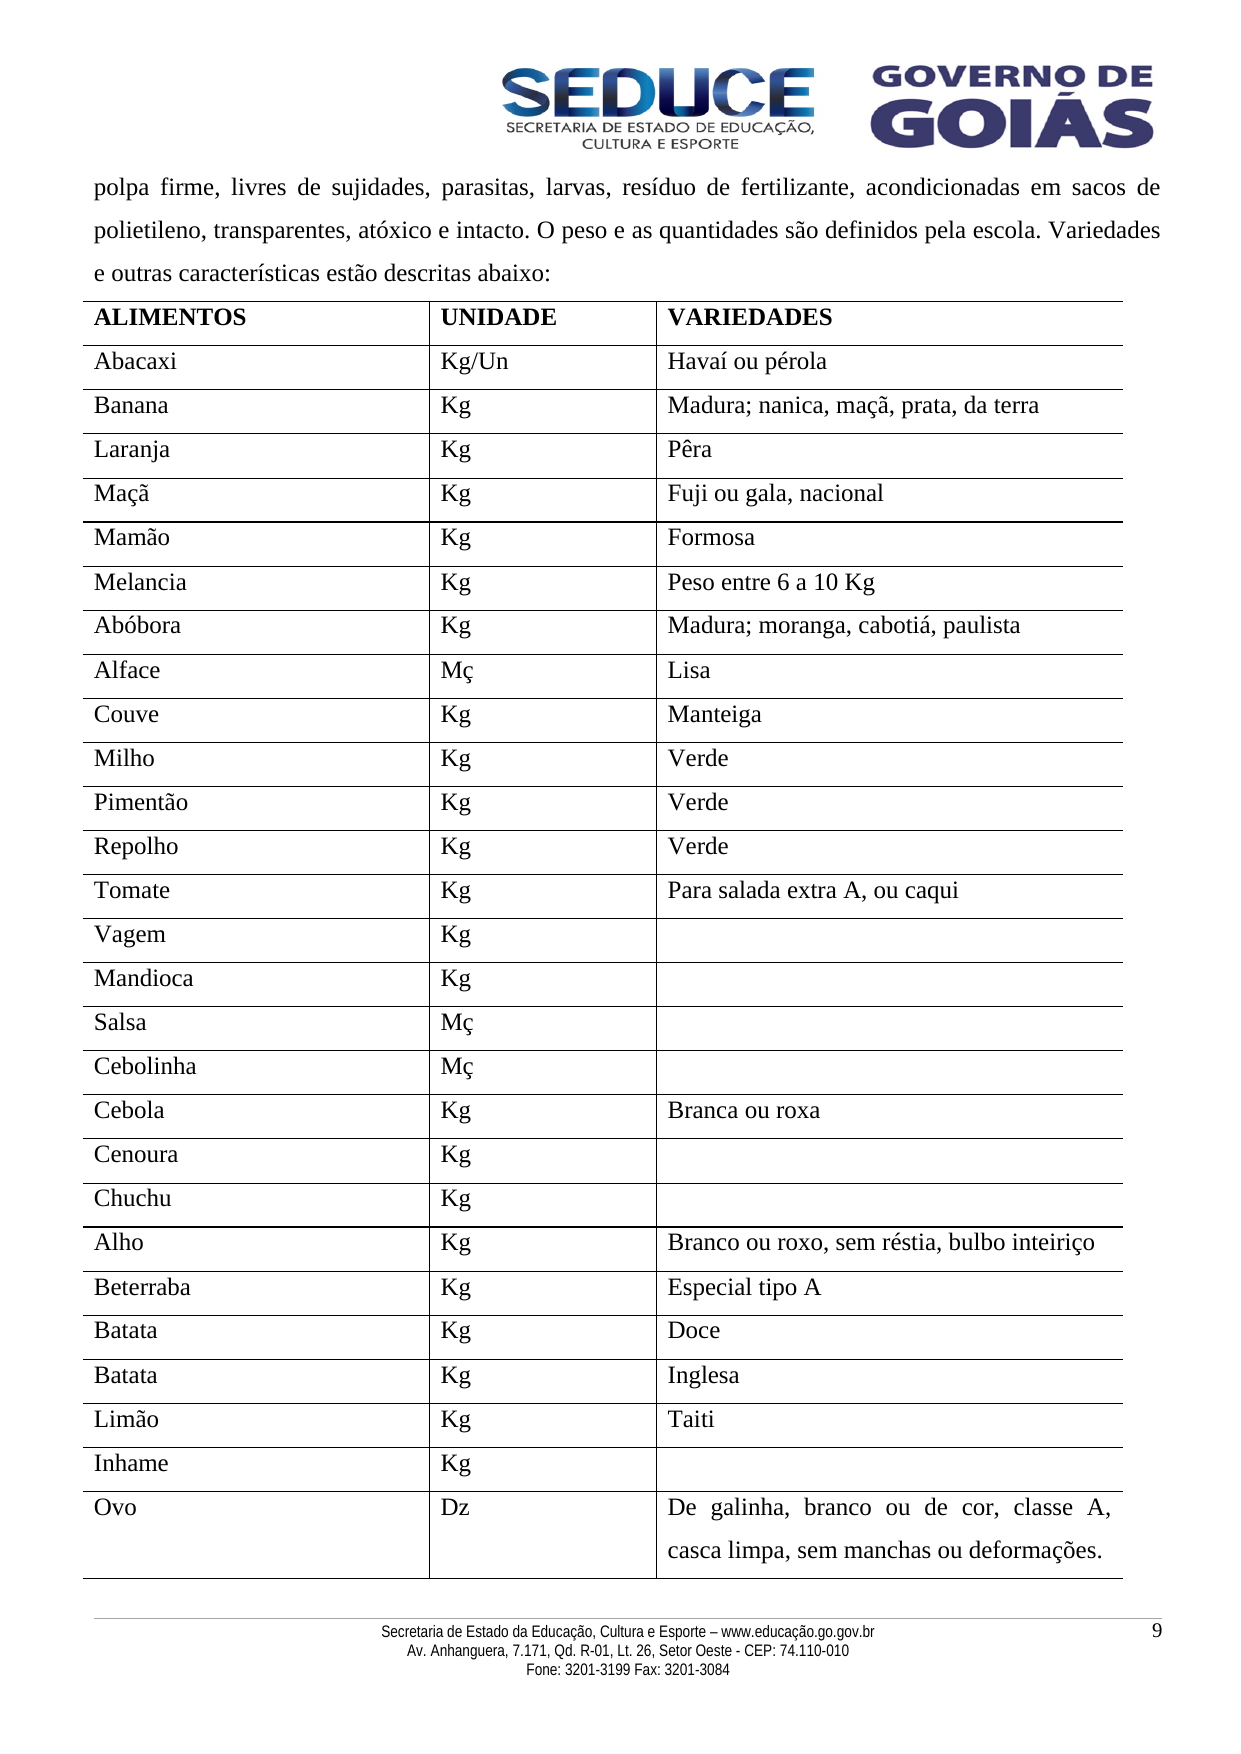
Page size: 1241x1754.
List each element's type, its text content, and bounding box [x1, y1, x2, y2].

table_cell Fuji ou gala, nacional [657, 479, 1123, 521]
table_cell [657, 919, 1123, 962]
table_cell Kg [430, 390, 656, 433]
table_cell Doce [657, 1316, 1123, 1359]
table_header ALIMENTOS [83, 302, 429, 345]
table_cell Milho [83, 743, 429, 786]
table_cell Kg [430, 523, 656, 566]
table_cell Verde [657, 743, 1123, 786]
table_cell Verde [657, 831, 1123, 874]
table_cell Kg [430, 1404, 656, 1447]
table_cell Pimentão [83, 787, 429, 830]
table_cell Kg [430, 1095, 656, 1138]
table_cell Kg [430, 875, 656, 918]
table_cell Inglesa [657, 1360, 1123, 1403]
table_cell Limão [83, 1404, 429, 1447]
table_cell Kg [430, 434, 656, 477]
table_cell Beterraba [83, 1272, 429, 1314]
table_cell Branca ou roxa [657, 1095, 1123, 1138]
table_cell Taiti [657, 1404, 1123, 1447]
table_cell Kg [430, 611, 656, 654]
table_header UNIDADE [430, 302, 656, 345]
table_cell Peso entre [657, 567, 1123, 609]
table_cell Couve [83, 699, 429, 742]
table_cell Mamão [83, 523, 429, 566]
table_cell Cenoura [83, 1139, 429, 1182]
table_cell Laranja [83, 434, 429, 477]
picture [501, 59, 1163, 158]
table_cell Mç [430, 655, 656, 698]
table_cell Mç [430, 1051, 656, 1094]
table_cell Ovo [83, 1492, 429, 1578]
table_cell Batata [83, 1316, 429, 1359]
table_cell Para salada extra A, ou caqui [657, 875, 1123, 918]
table_cell Abóbora [83, 611, 429, 654]
table_cell Salsa [83, 1007, 429, 1050]
table_cell Banana [83, 390, 429, 433]
table_cell Lisa [657, 655, 1123, 698]
table_cell [657, 1007, 1123, 1050]
table_cell [657, 963, 1123, 1006]
table_cell Kg [430, 699, 656, 742]
table_cell Manteiga [657, 699, 1123, 742]
table_cell Kg [430, 1272, 656, 1314]
table_cell Alface [83, 655, 429, 698]
table_cell Repolho [83, 831, 429, 874]
table_cell Cebola [83, 1095, 429, 1138]
table_cell Madura; nanica, maçã, prata, da terra [657, 390, 1123, 433]
table_cell Batata [83, 1360, 429, 1403]
table_cell Dz [430, 1492, 656, 1578]
table_cell Vagem [83, 919, 429, 962]
table_cell Madura; moranga, cabotiá, paulista [657, 611, 1123, 654]
table_cell [657, 1184, 1123, 1226]
table_cell Alho [83, 1228, 429, 1271]
table_cell Inhame [83, 1448, 429, 1491]
table_cell Formosa [657, 523, 1123, 566]
table_cell Kg [430, 743, 656, 786]
table_cell Kg [430, 963, 656, 1006]
table_cell Tomate [83, 875, 429, 918]
table_cell Melancia [83, 567, 429, 609]
table_cell Branco ou roxo, sem réstia, bulbo inteiriço [657, 1228, 1123, 1271]
table_cell Kg [430, 831, 656, 874]
table_cell Kg [430, 567, 656, 609]
table_cell Kg [430, 479, 656, 521]
table_cell De galinha, branco ou de cor, classe A, casca limpa, sem manchas ou deformações. [657, 1492, 1123, 1578]
table_cell Havaí ou pérola [657, 346, 1123, 389]
table_cell Cebolinha [83, 1051, 429, 1094]
table_cell Kg [430, 1228, 656, 1271]
table_cell Kg [430, 1448, 656, 1491]
table_header VARIEDADES [657, 302, 1123, 345]
table_cell Chuchu [83, 1184, 429, 1226]
table_cell Pêra [657, 434, 1123, 477]
table_cell Especial tipo A [657, 1272, 1123, 1314]
table_cell Verde [657, 787, 1123, 830]
table_cell [657, 1139, 1123, 1182]
table_cell Maçã [83, 479, 429, 521]
table_cell Kg [430, 919, 656, 962]
table_cell Kg [430, 1360, 656, 1403]
table_cell [657, 1448, 1123, 1491]
table_cell Kg [430, 1316, 656, 1359]
table_cell Kg [430, 1184, 656, 1226]
table_cell [657, 1051, 1123, 1094]
table_cell Kg [430, 787, 656, 830]
table_cell Abacaxi [83, 346, 429, 389]
table_cell Kg [430, 1139, 656, 1182]
table_cell Kg/Un [430, 346, 656, 389]
table_cell Mç [430, 1007, 656, 1050]
table_cell Mandioca [83, 963, 429, 1006]
